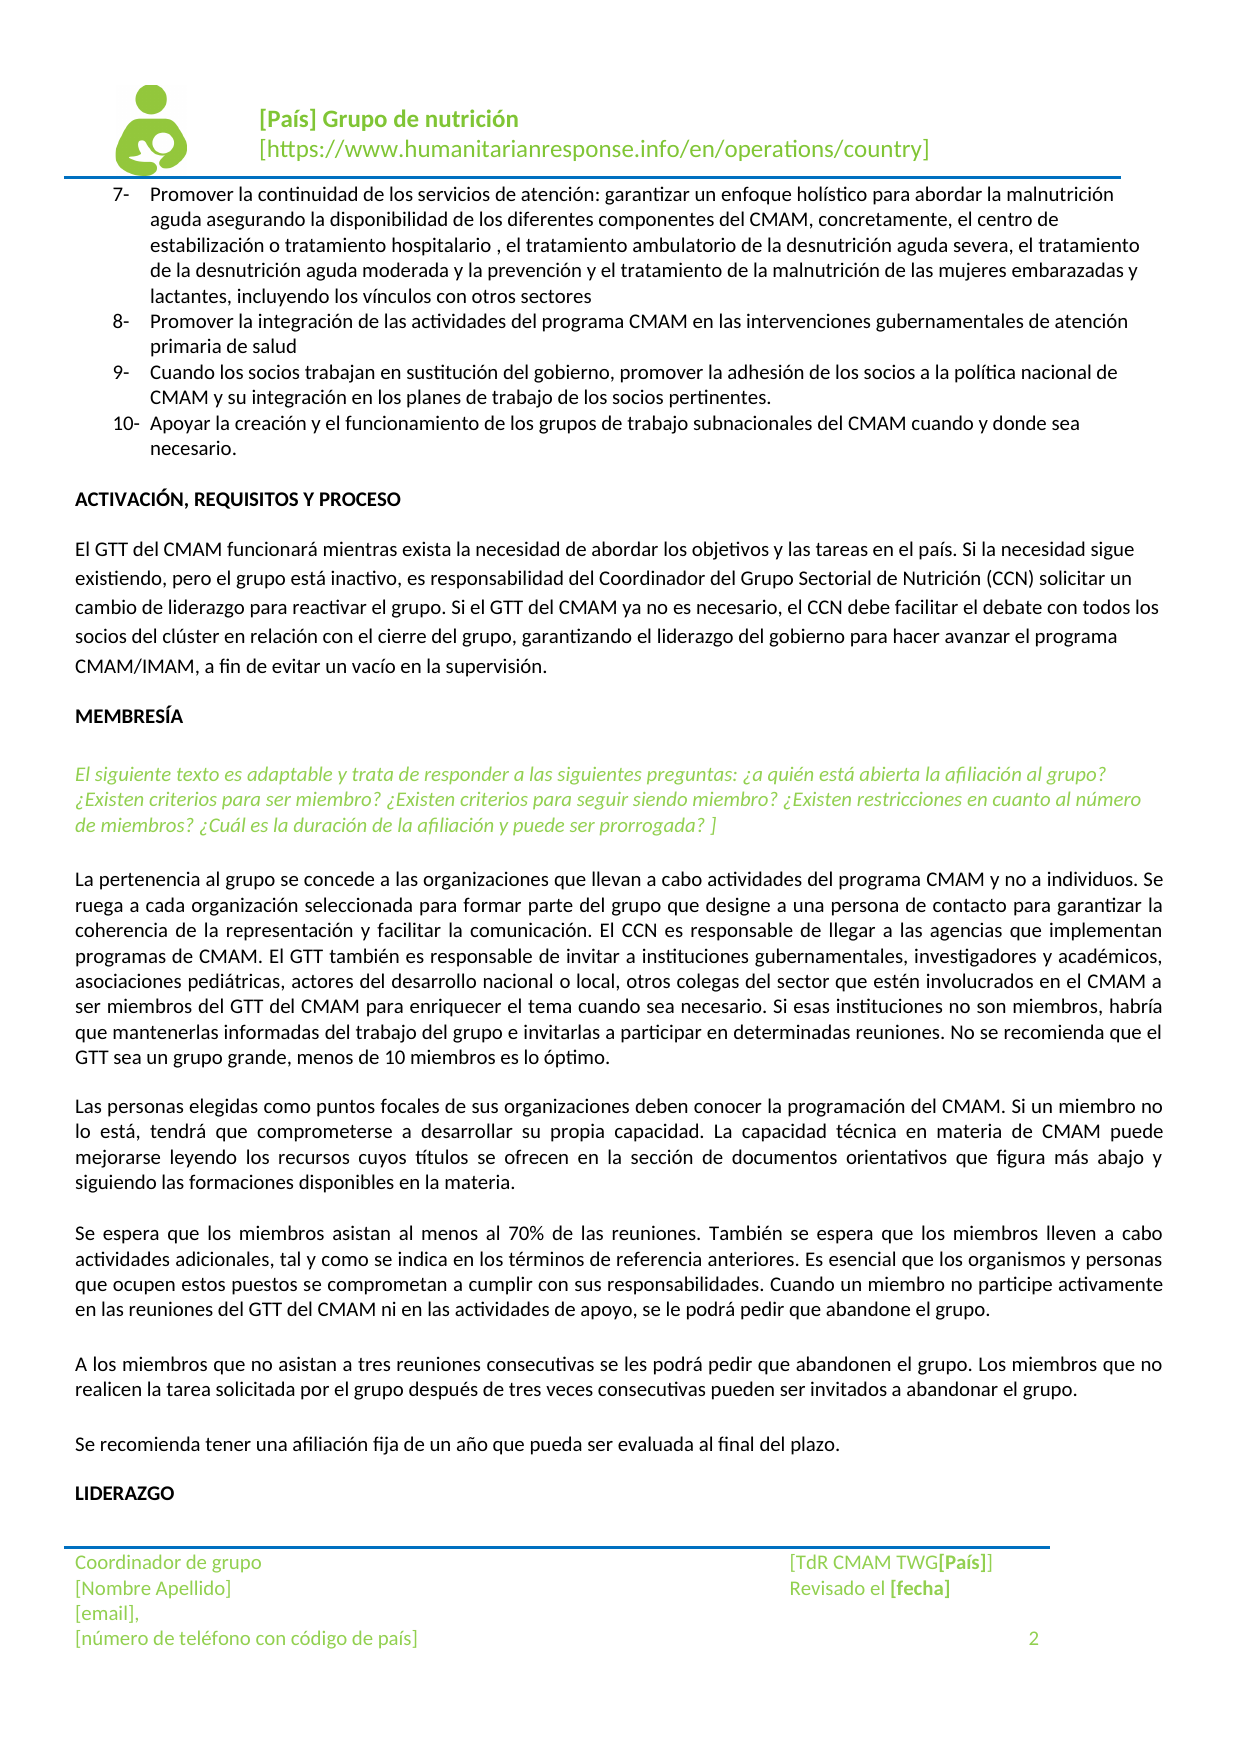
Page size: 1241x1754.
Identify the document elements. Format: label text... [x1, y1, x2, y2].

text Se recomienda tener una afiliación fija de un año que pueda ser evaluada al final del plazo. [75, 1431, 1165, 1457]
text Se espera que los miembros asistan al menos al 70% de las reuniones. También se espera que los miembros lleven a cabo actividades adicionales, tal y como se indica en los términos de referencia anteriores. Es esencial que los organismos y personas que ocupen estos puestos se comprometan a cumplir con sus responsabilidades. Cuando un miembro no participe activamente en las reuniones del GTT del CMAM ni en las actividades de apoyo, se le podrá pedir que abandone el grupo. [75, 1220, 1165, 1322]
text A los miembros que no asistan a tres reuniones consecutivas se les podrá pedir que abandonen el grupo. Los miembros que no realicen la tarea solicitada por el grupo después de tres veces consecutivas pueden ser invitados a abandonar el grupo. [75, 1351, 1165, 1402]
text La pertenencia al grupo se concede a las organizaciones que llevan a cabo actividades del programa CMAM y no a individuos. Se ruega a cada organización seleccionada para formar parte del grupo que designe a una persona de contacto para garantizar la coherencia de la representación y facilitar la comunicación. El CCN es responsable de llegar a las agencias que implementan programas de CMAM. El GTT también es responsable de invitar a instituciones gubernamentales, investigadores y académicos, asociaciones pediátricas, actores del desarrollo nacional o local, otros colegas del sector que estén involucrados en el CMAM a ser miembros del GTT del CMAM para enriquecer el tema cuando sea necesario. Si esas instituciones no son miembros, habría que mantenerlas informadas del trabajo del grupo e invitarlas a participar en determinadas reuniones. No se recomienda que el GTT sea un grupo grande, menos de 10 miembros es lo óptimo. [75, 867, 1165, 1070]
text ACTIVACIÓN, REQUISITOS Y PROCESO [75, 486, 1165, 512]
list Apoyar la creación y el funcionamiento de los grupos de trabajo subnacionales del CMAM cuando y donde sea necesario. [112, 410, 1165, 461]
text MEMBRESÍA [75, 703, 1165, 728]
text El GTT del CMAM funcionará mientras exista la necesidad de abordar los objetivos y las tareas en el país. Si la necesidad sigue existiendo, pero el grupo está inactivo, es responsabilidad del Coordinador del Grupo Sectorial de Nutrición (CCN) solicitar un cambio de liderazgo para reactivar el grupo. Si el GTT del CMAM ya no es necesario, el CCN debe facilitar el debate con todos los socios del clúster en relación con el cierre del grupo, garantizando el liderazgo del gobierno para hacer avanzar el programa CMAM/IMAM, a fin de evitar un vacío en la supervisión. [75, 536, 1165, 678]
text Las personas elegidas como puntos focales de sus organizaciones deben conocer la programación del CMAM. Si un miembro no lo está, tendrá que comprometerse a desarrollar su propia capacidad. La capacidad técnica en materia de CMAM puede mejorarse leyendo los recursos cuyos títulos se ofrecen en la sección de documentos orientativos que figura más abajo y siguiendo las formaciones disponibles en la materia. [75, 1093, 1165, 1195]
picture [115, 85, 187, 176]
list Promover la continuidad de los servicios de atención: garantizar un enfoque holístico para abordar la malnutrición aguda asegurando la disponibilidad de los diferentes componentes del CMAM, concretamente, el centro de estabilización o tratamiento hospitalario , el tratamiento ambulatorio de la desnutrición aguda severa, el tratamiento de la desnutrición aguda moderada y la prevención y el tratamiento de la malnutrición de las mujeres embarazadas y lactantes, incluyendo los vínculos con otros sectores [112, 181, 1165, 308]
list Cuando los socios trabajan en sustitución del gobierno, promover la adhesión de los socios a la política nacional de CMAM y su integración en los planes de trabajo de los socios pertinentes. [112, 359, 1165, 410]
list Promover la integración de las actividades del programa CMAM en las intervenciones gubernamentales de atención primaria de salud [112, 308, 1165, 359]
text LIDERAZGO [75, 1480, 1165, 1506]
text El siguiente texto es adaptable y trata de responder a las siguientes preguntas: ¿a quién está abierta la afiliación al grupo? ¿Existen criterios para ser miembro? ¿Existen criterios para seguir siendo miembro? ¿Existen restricciones en cuanto al número de miembros? ¿Cuál es la duración de la afiliación y puede ser prorrogada? ] [75, 761, 1165, 837]
